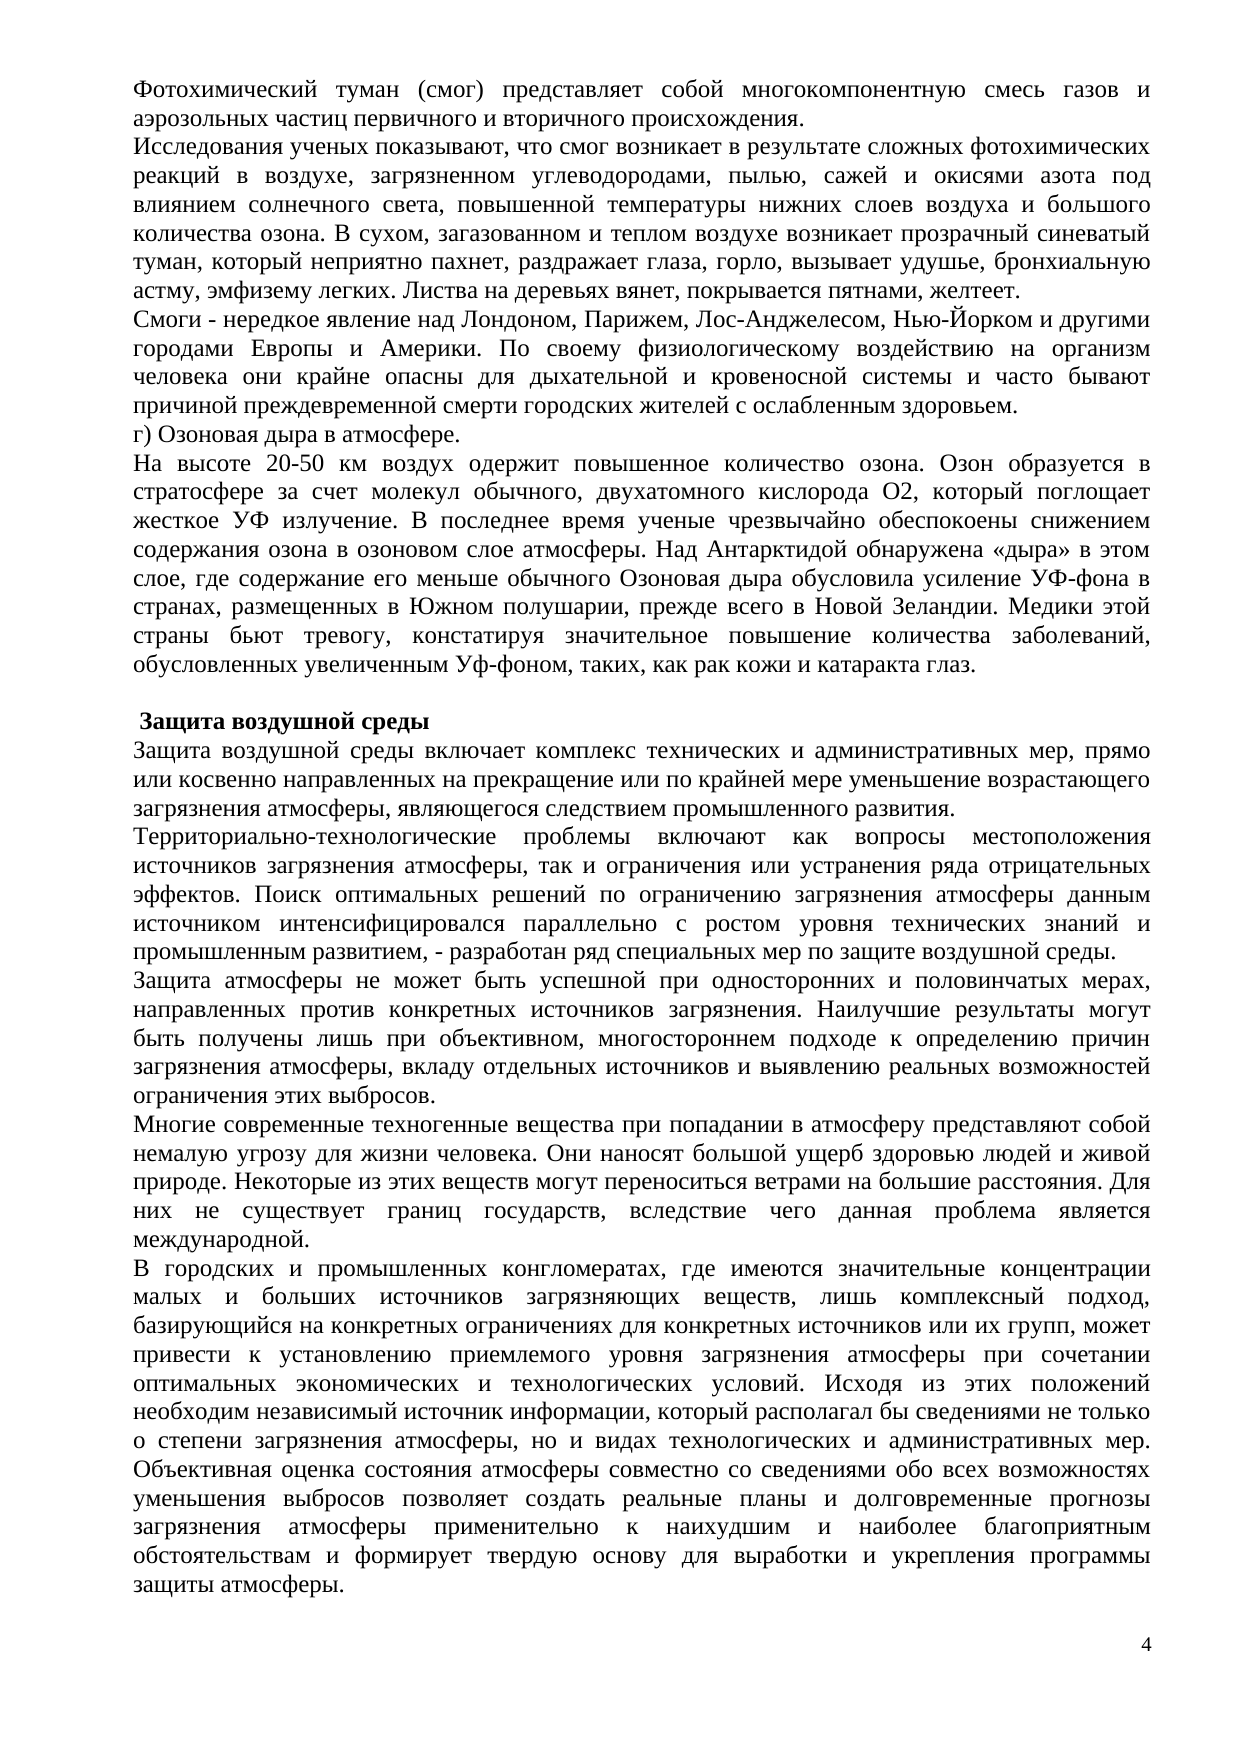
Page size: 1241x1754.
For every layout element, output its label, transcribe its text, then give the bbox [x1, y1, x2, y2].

text Защита атмосферы не может быть успешной при односторонних и половинчатых мерах, направленных против конкретных источников загрязнения. Наилучшие результаты могут быть получены лишь при объективном, многостороннем подходе к определению причин загрязнения атмосферы, вкладу отдельных источников и выявлению реальных возможностей ограничения этих выбросов. [133, 965, 1152, 1109]
text г) Озоновая дыра в атмосфере. [133, 419, 1152, 448]
text Территориально-технологические проблемы включают как вопросы местоположения источников загрязнения атмосферы, так и ограничения или устранения ряда отрицательных эффектов. Поиск оптимальных решений по ограничению загрязнения атмосферы данным источником интенсифицировался параллельно с ростом уровня технических знаний и промышленным развитием, - разработан ряд специальных мер по защите воздушной среды. [133, 821, 1152, 965]
text Исследования ученых показывают, что смог возникает в результате сложных фотохимических реакций в воздухе, загрязненном углеводородами, пылью, сажей и окисями азота под влиянием солнечного света, повышенной температуры нижних слоев воздуха и большого количества озона. В сухом, загазованном и теплом воздухе возникает прозрачный синеватый туман, который неприятно пахнет, раздражает глаза, горло, вызывает удушье, бронхиальную астму, эмфизему легких. Листва на деревьях вянет, покрывается пятнами, желтеет. [133, 131, 1152, 304]
text Многие современные техногенные вещества при попадании в атмосферу представляют собой немалую угрозу для жизни человека. Они наносят большой ущерб здоровью людей и живой природе. Некоторые из этих веществ могут переноситься ветрами на большие расстояния. Для них не существует границ государств, вследствие чего данная проблема является международной. [133, 1109, 1152, 1253]
text Защита воздушной среды включает комплекс технических и административных мер, прямо или косвенно направленных на прекращение или по крайней мере уменьшение возрастающего загрязнения атмосферы, являющегося следствием промышленного развития. [133, 735, 1152, 821]
text Фотохимический туман (смог) представляет собой многокомпонентную смесь газов и аэрозольных частиц первичного и вторичного происхождения. [133, 74, 1152, 131]
text Смоги - нередкое явление над Лондоном, Парижем, Лос-Анджелесом, Нью-Йорком и другими городами Европы и Америки. По своему физиологическому воздействию на организм человека они крайне опасны для дыхательной и кровеносной системы и часто бывают причиной преждевременной смерти городских жителей с ослабленным здоровьем. [133, 304, 1152, 419]
text В городских и промышленных конгломератах, где имеются значительные концентрации малых и больших источников загрязняющих веществ, лишь комплексный подход, базирующийся на конкретных ограничениях для конкретных источников или их групп, может привести к установлению приемлемого уровня загрязнения атмосферы при сочетании оптимальных экономических и технологических условий. Исходя из этих положений необходим независимый источник информации, который располагал бы сведениями не только о степени загрязнения атмосферы, но и видах технологических и административных мер. Объективная оценка состояния атмосферы совместно со сведениями обо всех возможностях уменьшения выбросов позволяет создать реальные планы и долговременные прогнозы загрязнения атмосферы применительно к наихудшим и наиболее благоприятным обстоятельствам и формирует твердую основу для выработки и укрепления программы защиты атмосферы. [133, 1253, 1152, 1598]
text Защита воздушной среды [133, 706, 1152, 735]
text На высоте 20-50 км воздух одержит повышенное количество озона. Озон образуется в стратосфере за счет молекул обычного, двухатомного кислорода О2, который поглощает жесткое УФ излучение. В последнее время ученые чрезвычайно обеспокоены снижением содержания озона в озоновом слое атмосферы. Над Антарктидой обнаружена «дыра» в этом слое, где содержание его меньше обычного Озоновая дыра обусловила усиление УФ-фона в странах, размещенных в Южном полушарии, прежде всего в Новой Зеландии. Медики этой страны бьют тревогу, констатируя значительное повышение количества заболеваний, обусловленных увеличенным Уф-фоном, таких, как рак кожи и катаракта глаз. [133, 448, 1152, 678]
